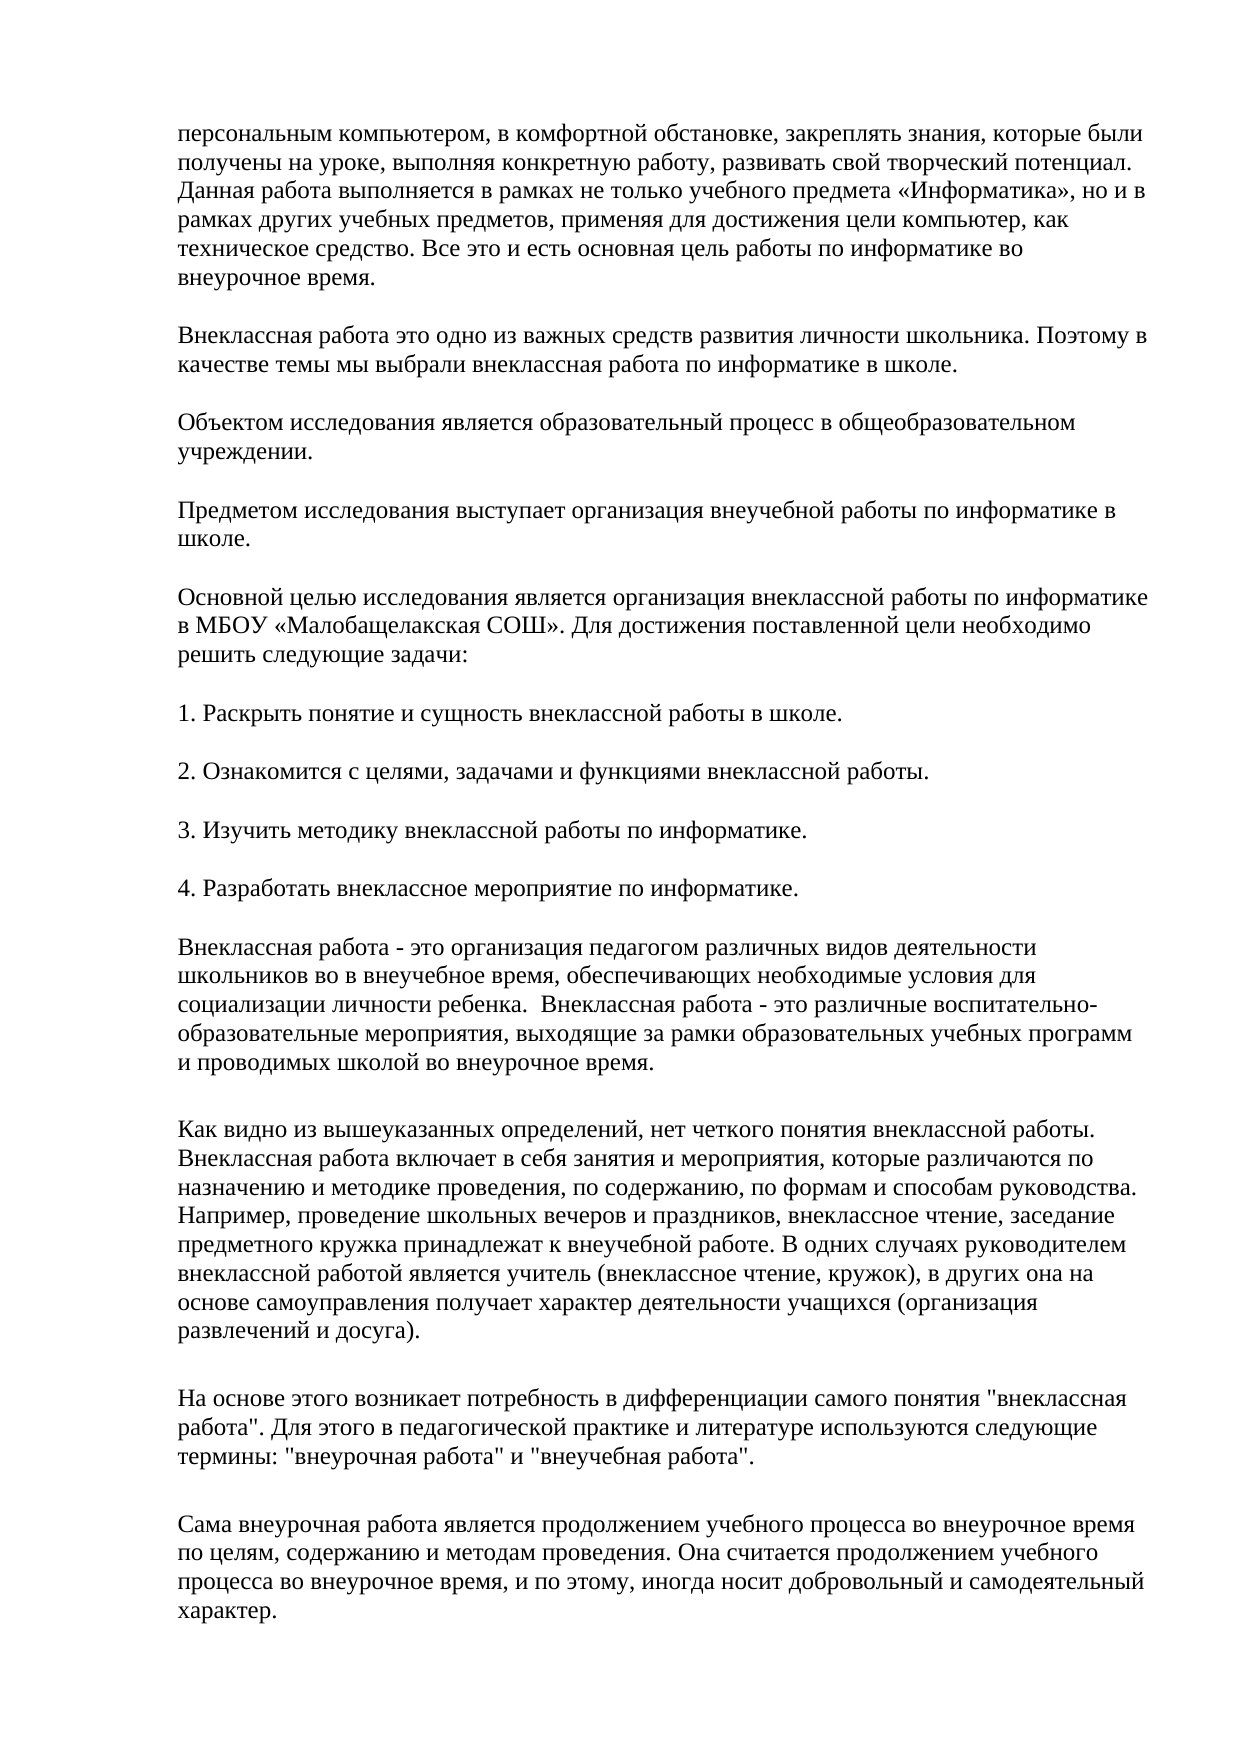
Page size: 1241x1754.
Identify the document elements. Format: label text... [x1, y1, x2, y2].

text 3. Изучить методику внеклассной работы по информатике. [177, 988, 1152, 1017]
text Внеклассная работа это одно из важных средств развития личности школьника. Поэтому в качестве темы мы выбрали внеклассная работа по информатике в школе. [177, 494, 1152, 551]
text Как видно из вышеуказанных определений, нет четкого понятия внеклассной работы. Внеклассная работа включает в себя занятия и мероприятия, которые различаются по назначению и методике проведения, по содержанию, по формам и способам руководства. Например, проведение школьных вечеров и праздников, внеклассное чтение, заседание предметного кружка принадлежат к внеучебной работе. В одних случаях руководителем внеклассной работой является учитель (внеклассное чтение, кружок), в других она на основе самоуправления получает характер деятельности учащихся (организация развлечений и досуга). [177, 1288, 1152, 1518]
text Объектом исследования является образовательный процесс в общеобразовательном учреждении. [177, 581, 1152, 638]
text 2. Ознакомится с целями, задачами и функциями внеклассной работы. [177, 930, 1152, 958]
text Решением данного вопроса я вижу использование внеклассной или внеурочной работы по информатике. Данная работа дает возможность преодолевать барьер в общении с персональным компьютером, в комфортной обстановке, закреплять знания, которые были получены на уроке, выполняя конкретную работу, развивать свой творческий потенциал. Данная работа выполняется в рамках не только учебного предмета «Информатика», но и в рамках других учебных предметов, применяя для достижения цели компьютер, как техническое средство. Все это и есть основная цель работы по информатике во внеурочное время. [177, 234, 1152, 464]
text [177, 118, 1152, 204]
text Основной целью исследования является организация внеклассной работы по информатике в МБОУ «Малобащелакская СОШ». Для достижения поставленной цели необходимо решить следующие задачи: [177, 755, 1152, 842]
text 4. Разработать внеклассное мероприятие по информатике. [177, 1047, 1152, 1075]
text 1. Раскрыть понятие и сущность внеклассной работы в школе. [177, 871, 1152, 900]
text Внеклассная работа - это организация педагогом различных видов деятельности школьников во в внеучебное время, обеспечивающих необходимые условия для социализации личности ребенка. Внеклассная работа - это различные воспитательно-образовательные мероприятия, выходящие за рамки образовательных учебных программ и проводимых школой во внеурочное время. [177, 1105, 1152, 1249]
text Предметом исследования выступает организация внеучебной работы по информатике в школе. [177, 668, 1152, 726]
